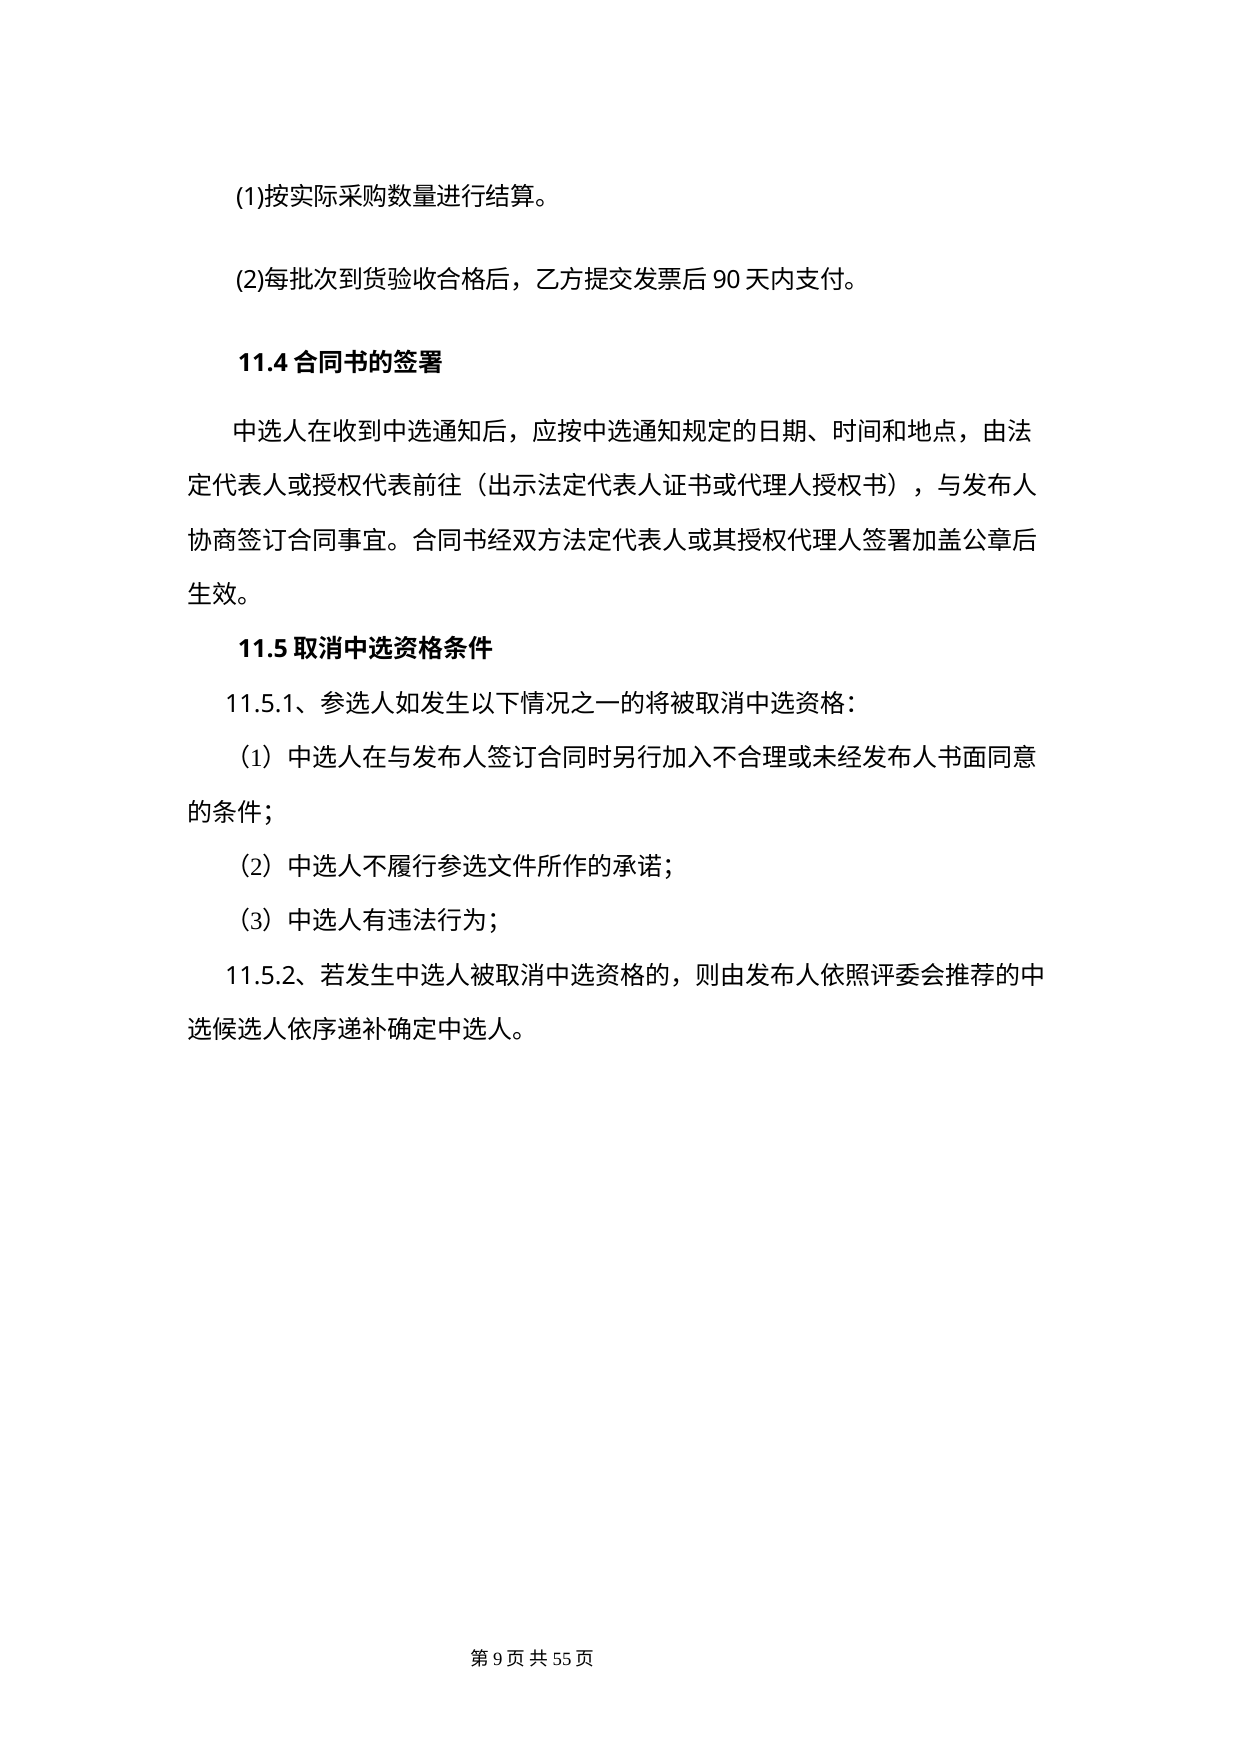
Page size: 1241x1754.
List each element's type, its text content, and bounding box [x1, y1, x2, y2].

text (1)按实际采购数量进行结算。 [187, 162, 1053, 227]
text （2）中选人不履行参选文件所作的承诺； [187, 846, 1053, 883]
text （1）中选人在与发布人签订合同时另行加入不合理或未经发布人书面同意的条件； [187, 738, 1053, 828]
text (2)每批次到货验收合格后，乙方提交发票后90天内支付。 [187, 245, 1053, 310]
text 11.5.1、参选人如发生以下情况之一的将被取消中选资格： [187, 683, 1053, 719]
text 11.5取消中选资格条件 [187, 629, 1053, 665]
text 11.4合同书的签署 [187, 328, 1053, 393]
text 11.5.2、若发生中选人被取消中选资格的，则由发布人依照评委会推荐的中选候选人依序递补确定中选人。 [187, 955, 1053, 1046]
text 中选人在收到中选通知后，应按中选通知规定的日期、时间和地点，由法定代表人或授权代表前往（出示法定代表人证书或代理人授权书），与发布人协商签订合同事宜。合同书经双方法定代表人或其授权代理人签署加盖公章后生效。 [187, 411, 1053, 611]
text （3）中选人有违法行为； [187, 901, 1053, 937]
